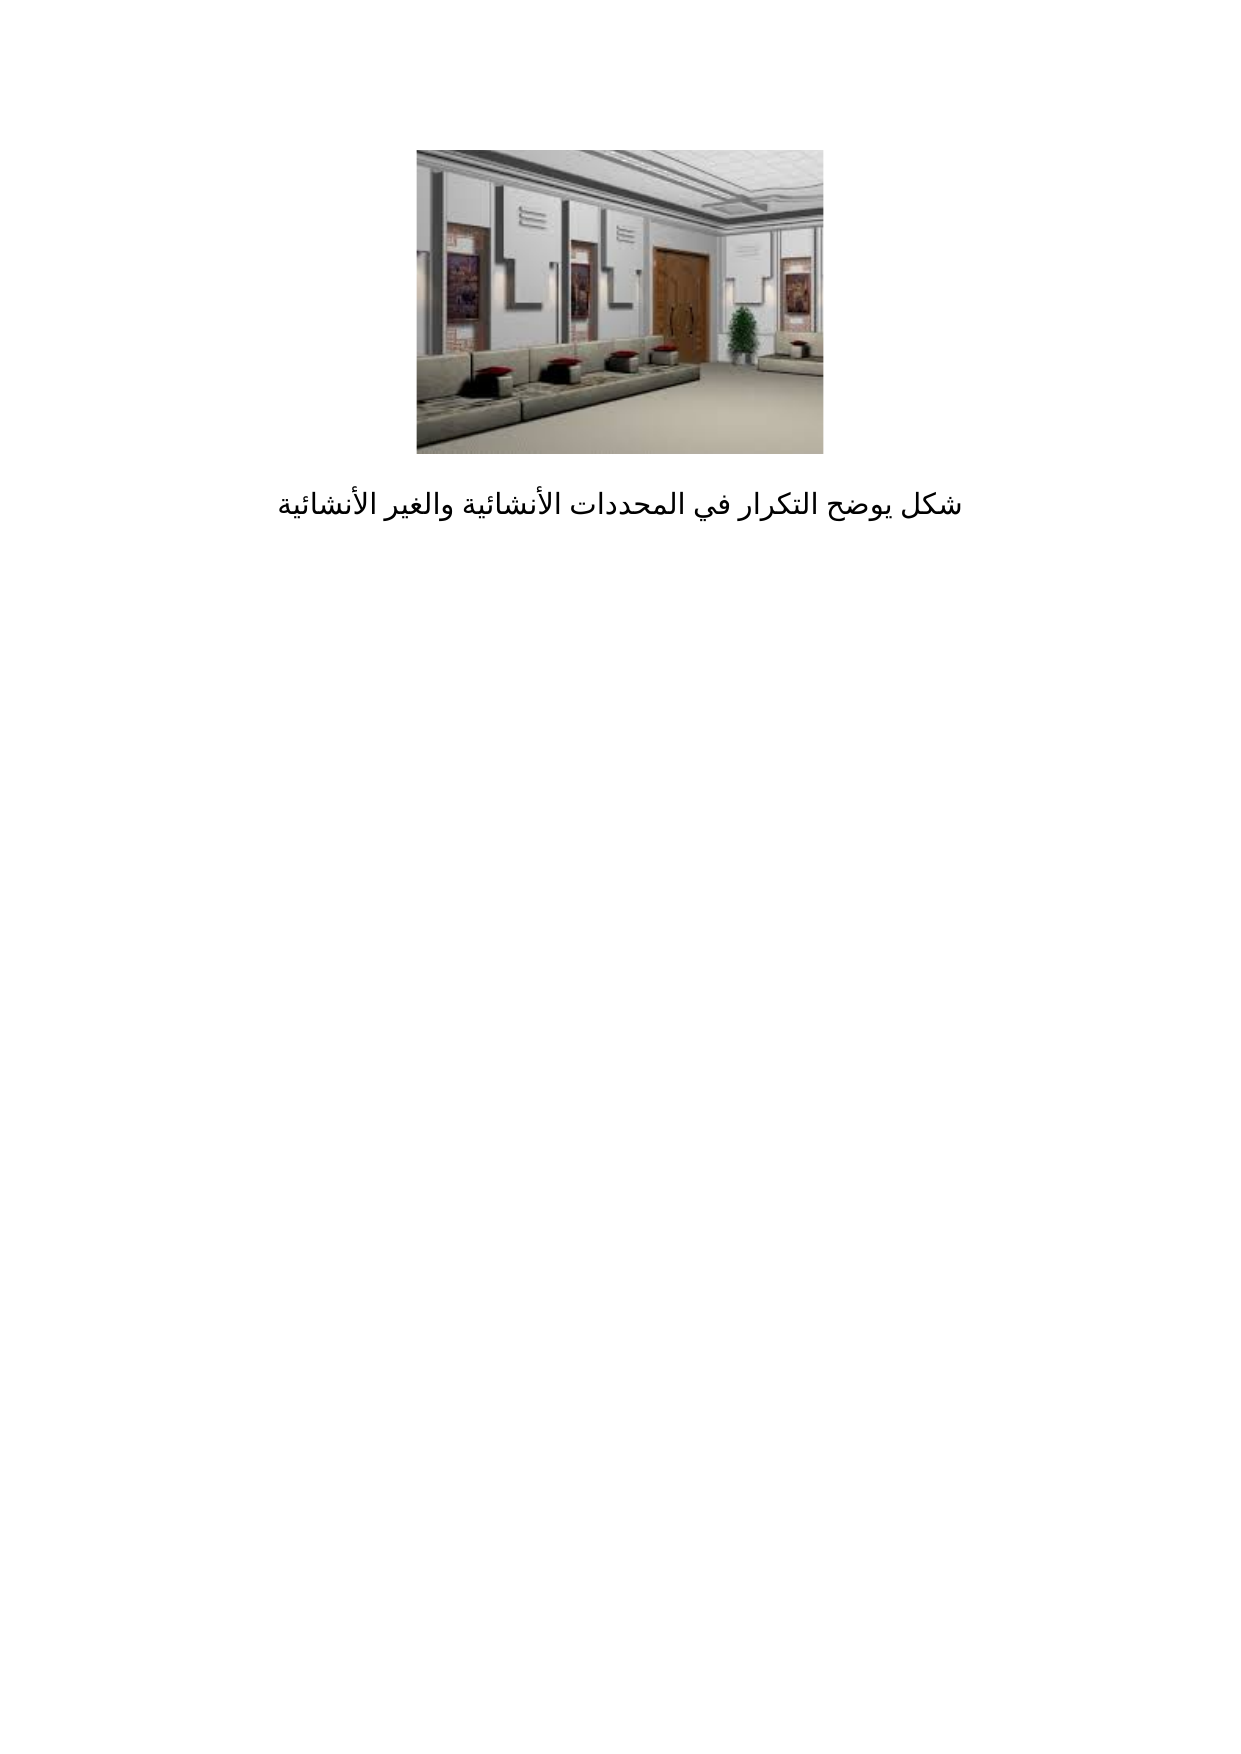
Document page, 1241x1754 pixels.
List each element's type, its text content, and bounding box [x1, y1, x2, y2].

picture [416, 150, 824, 454]
text شكل يوضح التكرار في المحددات الأنشائية والغير الأنشائية [187, 487, 1053, 520]
